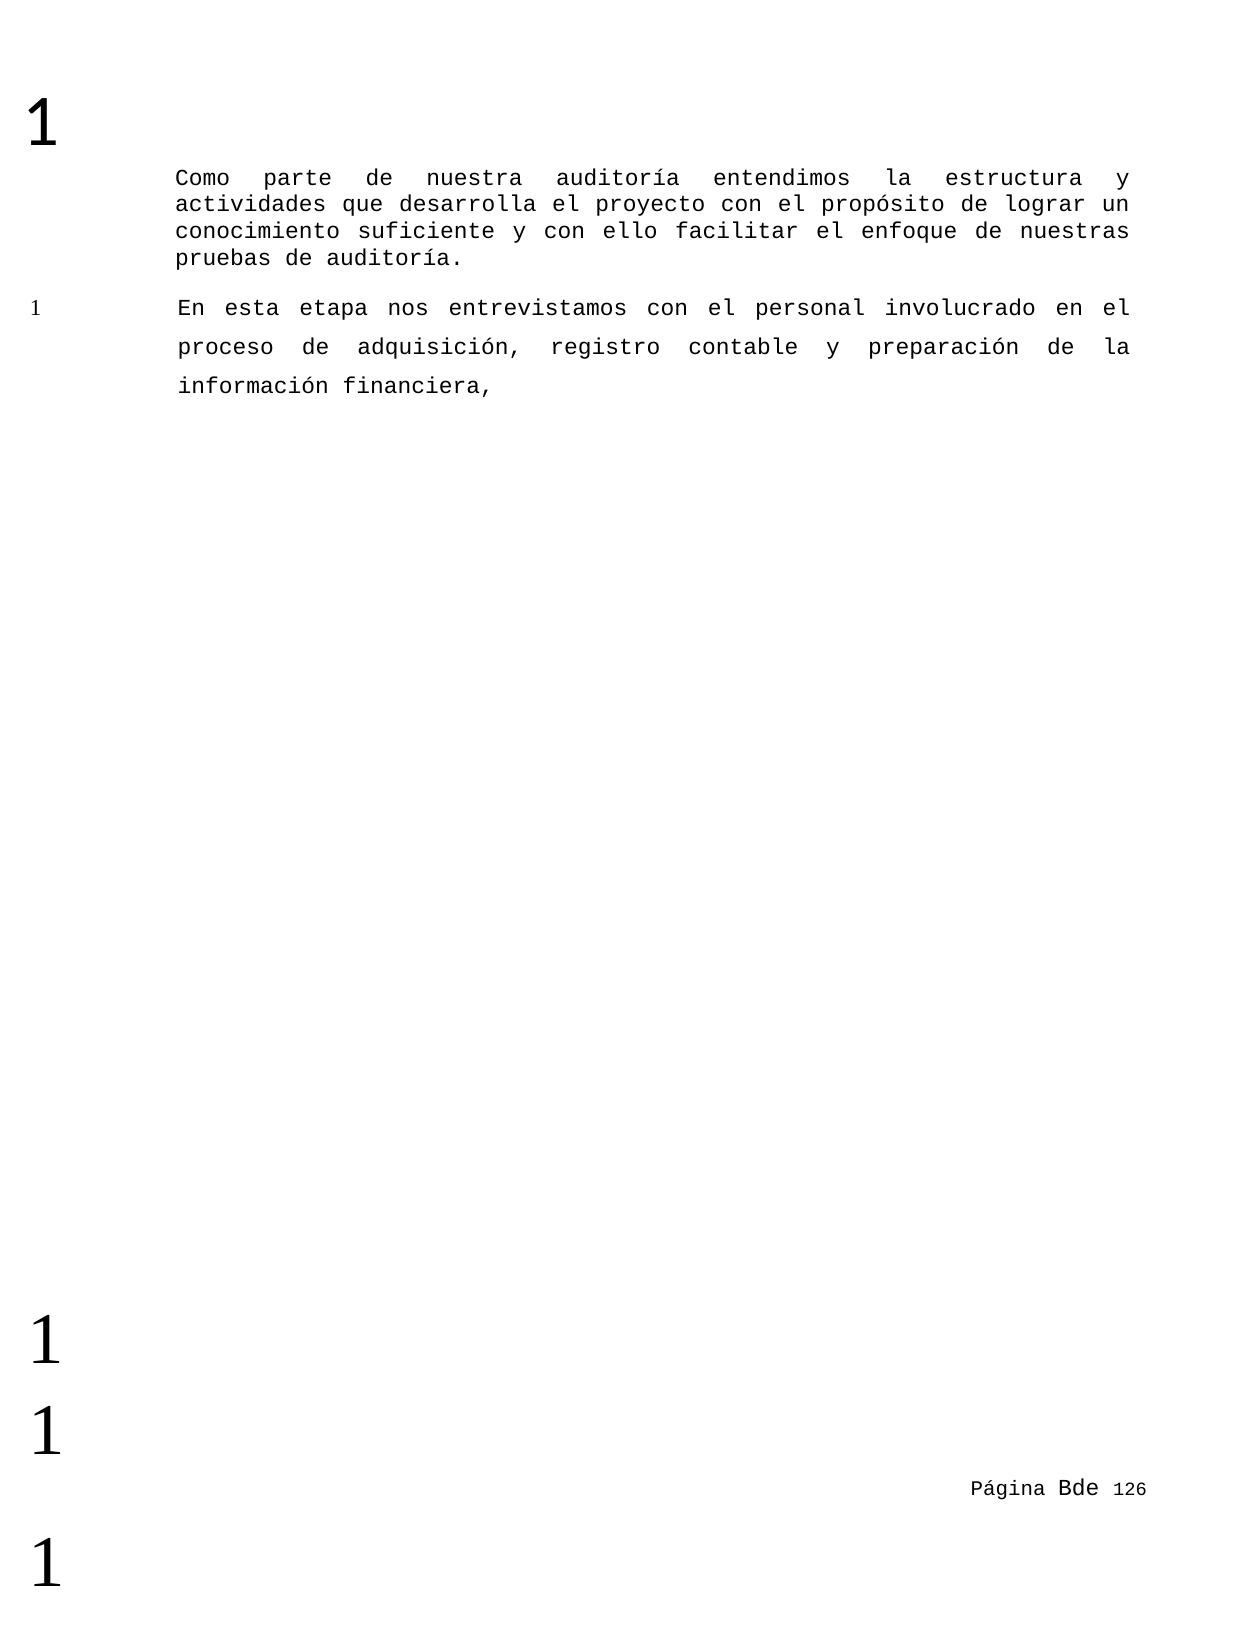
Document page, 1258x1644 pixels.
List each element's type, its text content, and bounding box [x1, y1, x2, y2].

text 1 En esta etapa nos entrevistamos con el personal involucrado en el proceso de adquisición, registro contable y preparación de la información financiera, [29, 294, 1131, 401]
text Como parte de nuestra auditoría entendimos la estructura y actividades que desarrolla el proyecto con el propósito de lograr un conocimiento suficiente y con ello facilitar el enfoque de nuestras pruebas de auditoría. [175, 166, 1131, 272]
